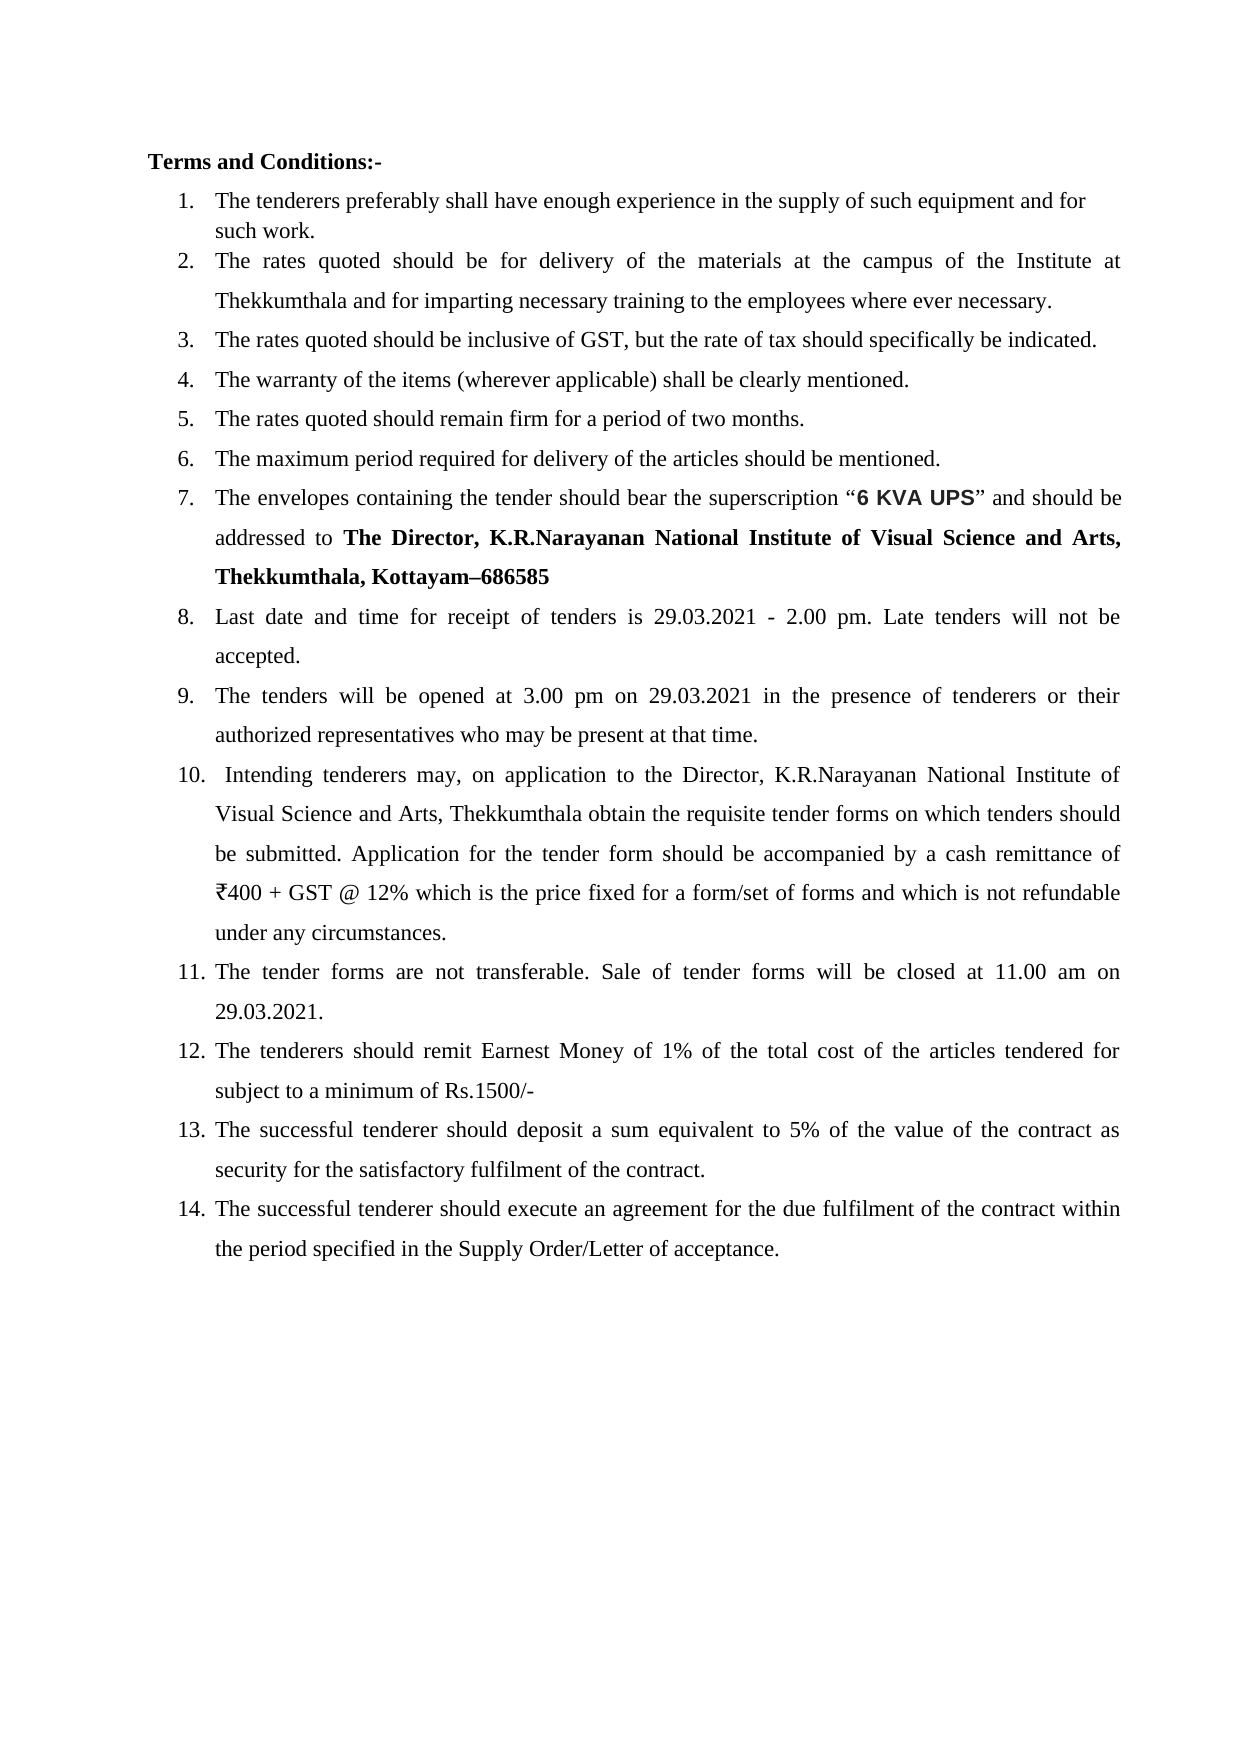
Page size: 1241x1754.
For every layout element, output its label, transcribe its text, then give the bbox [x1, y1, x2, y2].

text Terms and Conditions:- [148, 148, 1122, 174]
list The tender forms are not transferable. Sale of tender forms will be closed at 11.00 am on 29.03.2021. [177, 958, 1122, 1024]
list The rates quoted should be inclusive of GST, but the rate of tax should specifically be indicated. [177, 327, 1122, 353]
list The rates quoted should be for delivery of the materials at the campus of the Institute at Thekkumthala and for imparting necessary training to the employees where ever necessary. [177, 248, 1122, 313]
list The warranty of the items (wherever applicable) shall be clearly mentioned. [177, 366, 1122, 392]
list The rates quoted should remain firm for a period of two months. [177, 406, 1122, 432]
list The tenderers should remit Earnest Money of 1% of the total cost of the articles tendered for subject to a minimum of Rs.1500/- [177, 1037, 1122, 1103]
list Last date and time for receipt of tenders is 29.03.2021 - 2.00 pm. Late tenders will not be accepted. [177, 603, 1122, 669]
list The tenders will be opened at 3.00 pm on 29.03.2021 in the presence of tenderers or their authorized representatives who may be present at that time. [177, 682, 1122, 748]
list The envelopes containing the tender should bear the superscription “6 KVA UPS” and should be addressed to The Director, K.R.Narayanan National Institute of Visual Science and Arts, Thekkumthala, Kottayam–686585 [177, 484, 1122, 590]
list The successful tenderer should deposit a sum equivalent to 5% of the value of the contract as security for the satisfactory fulfilment of the contract. [177, 1116, 1122, 1182]
list The successful tenderer should execute an agreement for the due fulfilment of the contract within the period specified in the Supply Order/Letter of acceptance. [177, 1195, 1122, 1261]
list Intending tenderers may, on application to the Director, K.R.Narayanan National Institute of Visual Science and Arts, Thekkumthala obtain the requisite tender forms on which tenders should be submitted. Application for the tender form should be accompanied by a cash remittance of ₹400 + GST @ 12% which is the price fixed for a form/set of forms and which is not refundable under any circumstances. [177, 761, 1122, 945]
list The tenderers preferably shall have enough experience in the supply of such equipment and for such work. [177, 187, 1122, 244]
list The maximum period required for delivery of the articles should be mentioned. [177, 445, 1122, 471]
